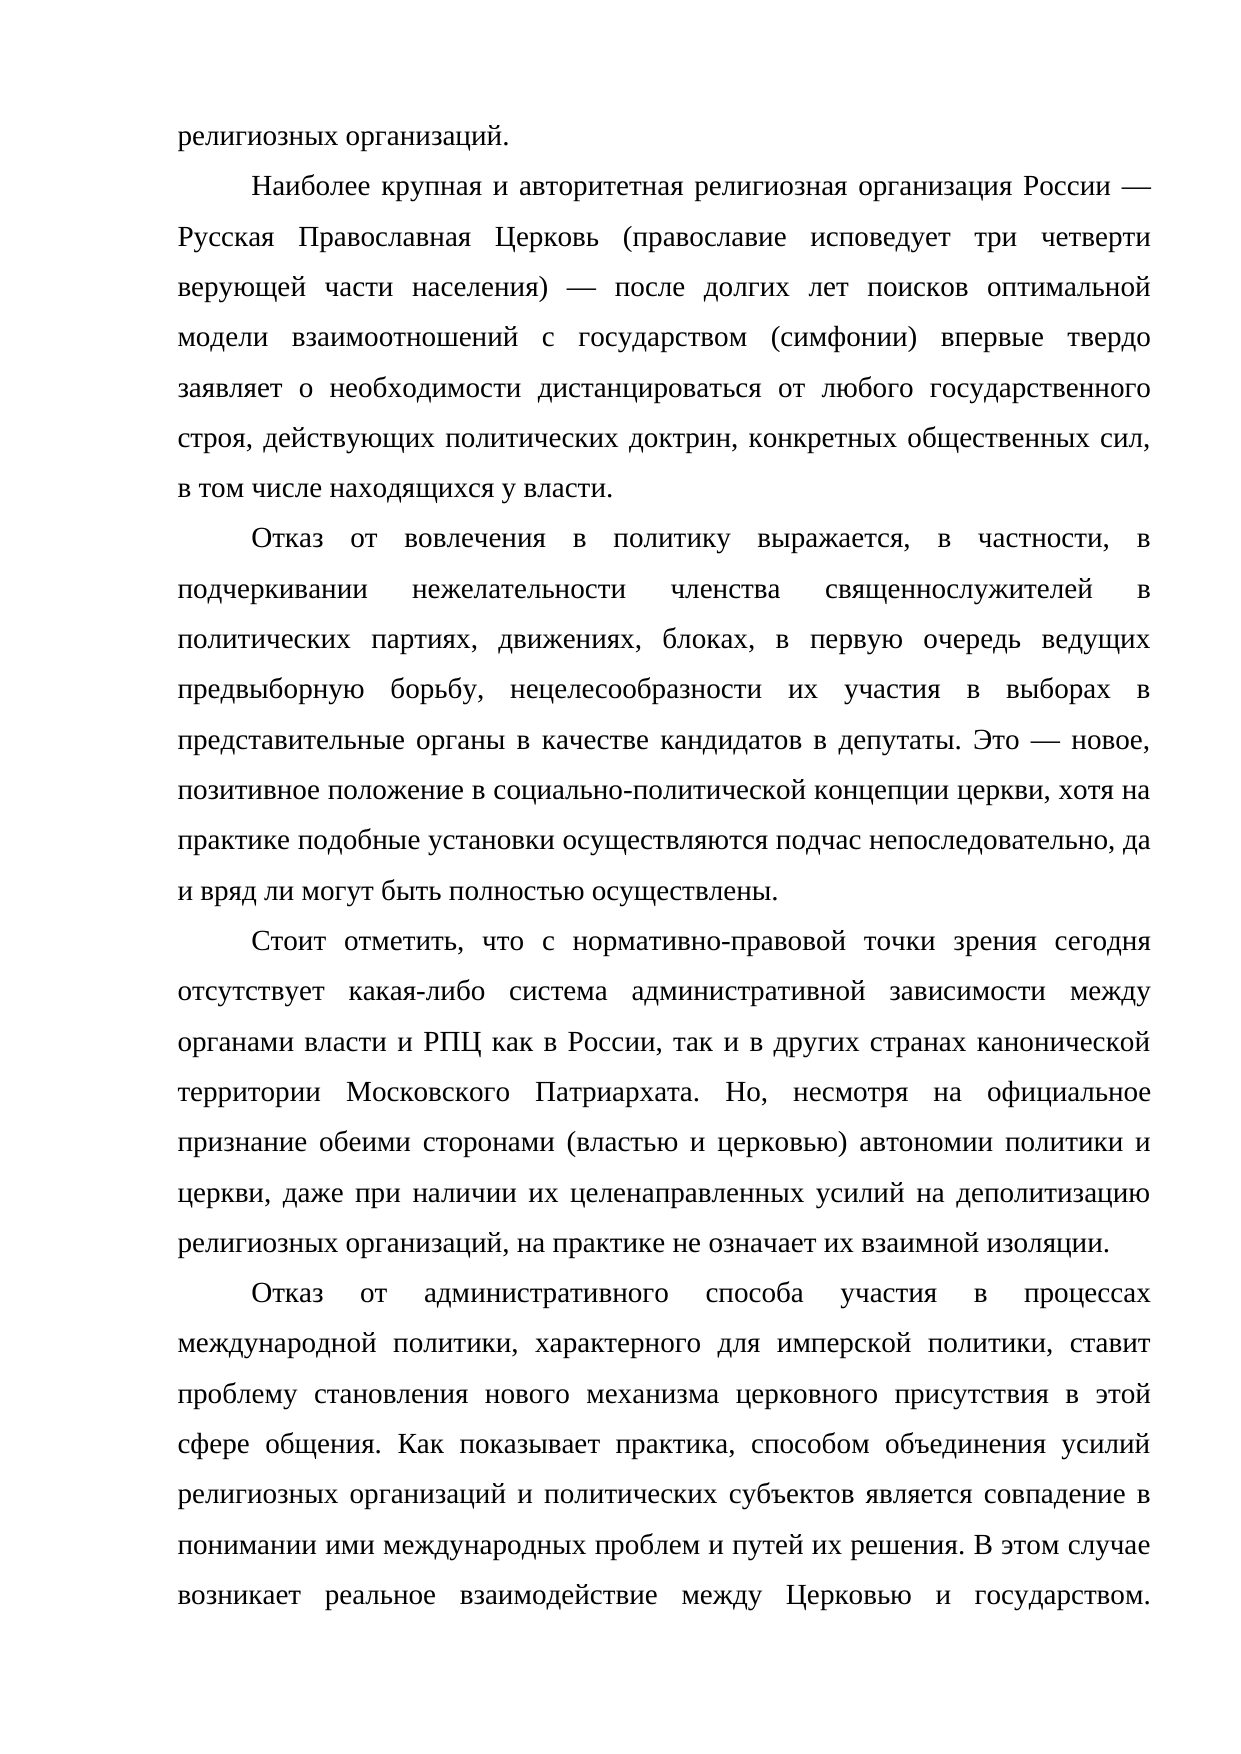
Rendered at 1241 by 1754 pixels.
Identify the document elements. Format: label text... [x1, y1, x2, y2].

text Стоит отметить, что с нормативно-правовой точки зрения сегодня отсутствует какая-либо система административной зависимости между органами власти и РПЦ как в России, так и в других странах канонической территории Московского Патриархата. Но, несмотря на официальное признание обеими сторонами (властью и церковью) автономии политики и церкви, даже при наличии их целенаправленных усилий на деполитизацию религиозных организаций, на практике не означает их взаимной изоляции. [177, 923, 1152, 1258]
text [177, 118, 1152, 152]
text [177, 1275, 1152, 1611]
text Отказ от вовлечения в политику выражается, в частности, в подчеркивании нежелательности членства священнослужителей в политических партиях, движениях, блоках, в первую очередь ведущих предвыборную борьбу, нецелесообразности их участия в выборах в представительные органы в качестве кандидатов в депутаты. Это — новое, позитивное положение в социально-политической концепции церкви, хотя на практике подобные установки осуществляются подчас непоследовательно, да и вряд ли могут быть полностью осуществлены. [177, 521, 1152, 906]
text Наиболее крупная и авторитетная религиозная организация России — Русская Православная Церковь (православие исповедует три четверти верующей части населения) — после долгих лет поисков оптимальной модели взаимоотношений с государством (симфонии) впервые твердо заявляет о необходимости дистанцироваться от любого государственного строя, действующих политических доктрин, конкретных общественных сил, в том числе находящихся у власти. [177, 168, 1152, 504]
